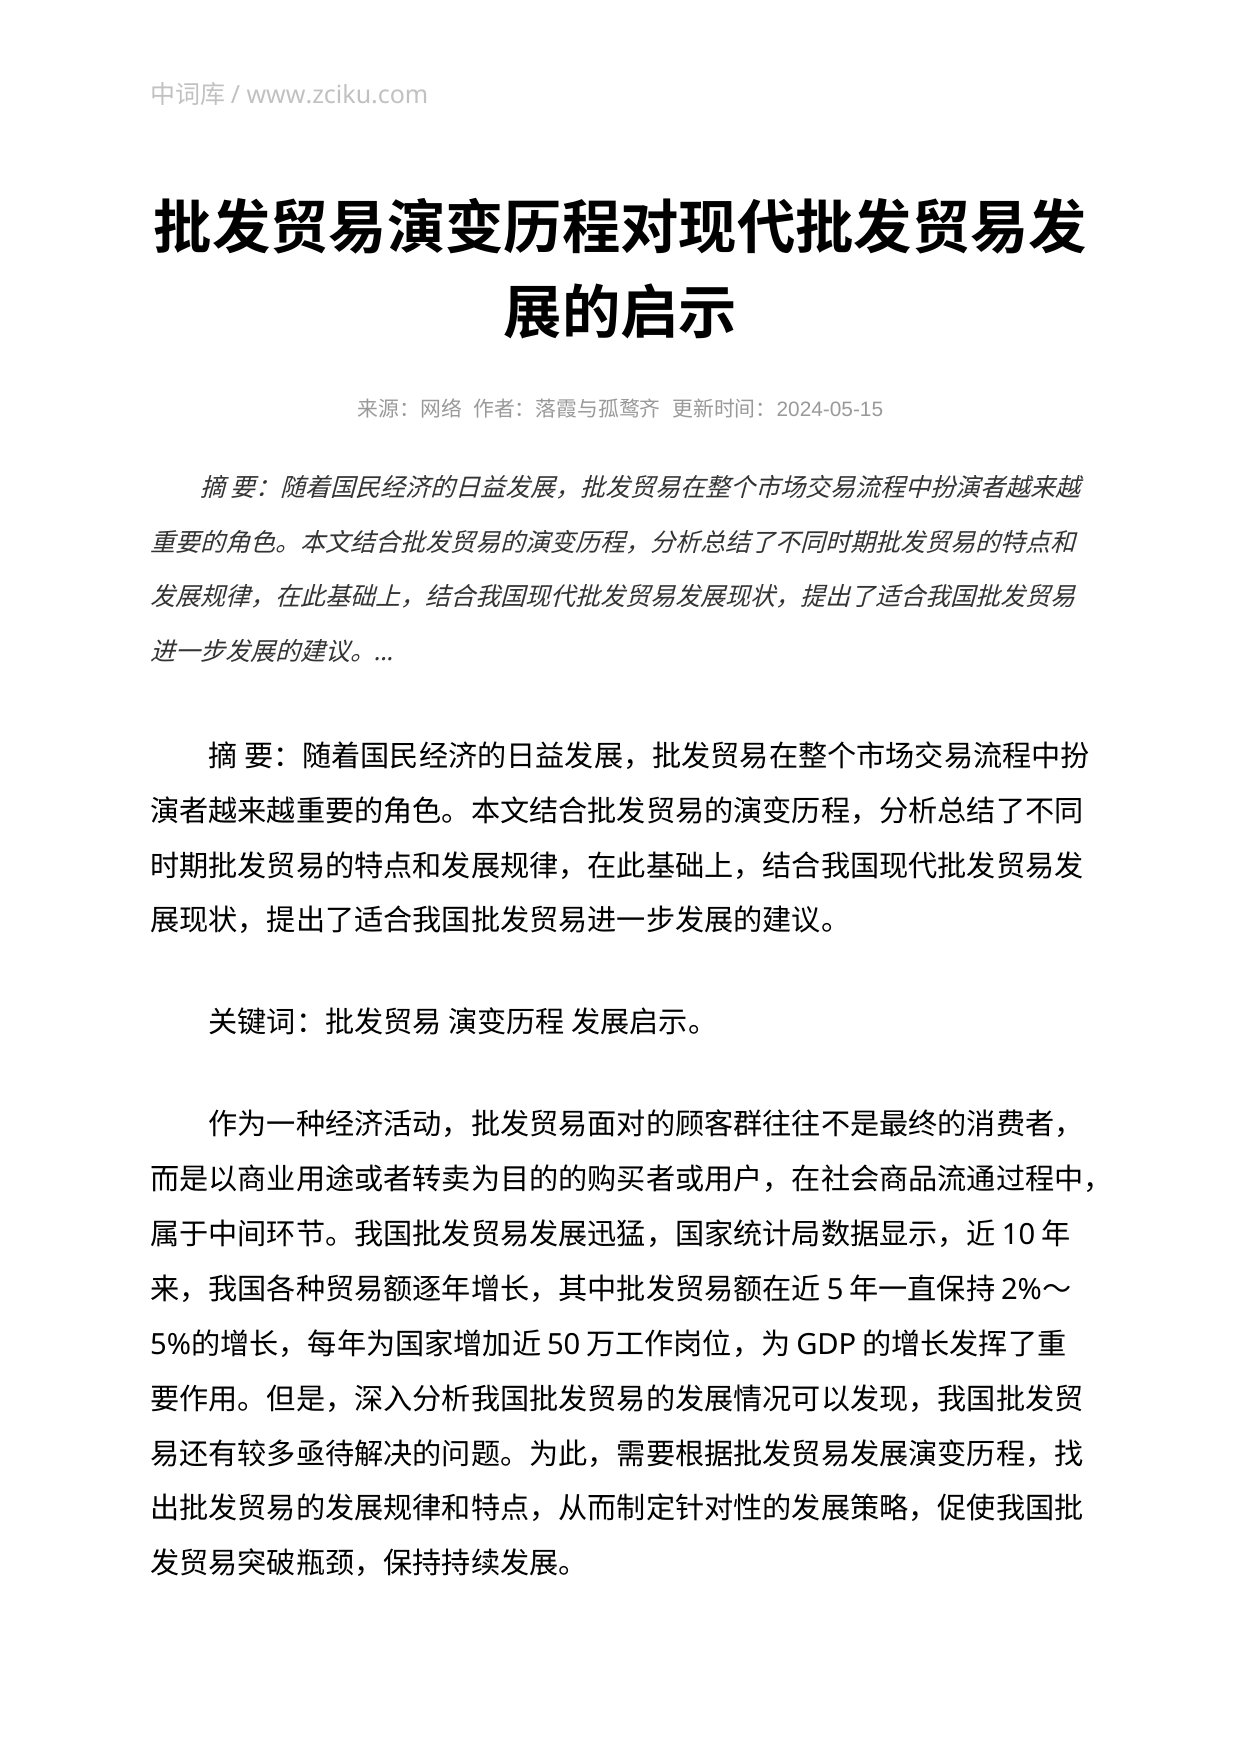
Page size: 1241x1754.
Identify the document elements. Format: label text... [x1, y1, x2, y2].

subtitle 批发贸易演变历程对现代批发贸易发展的启示 [150, 181, 1090, 350]
text 关键词：批发贸易 演变历程 发展启示。 [150, 999, 1090, 1041]
text 作为一种经济活动，批发贸易面对的顾客群往往不是最终的消费者，而是以商业用途或者转卖为目的的购买者或用户，在社会商品流通过程中，属于中间环节。我国批发贸易发展迅猛，国家统计局数据显示，近10年来，我国各种贸易额逐年增长，其中批发贸易额在近5年一直保持2%～5%的增长，每年为国家增加近50万工作岗位，为GDP的增长发挥了重要作用。但是，深入分析我国批发贸易的发展情况可以发现，我国批发贸易还有较多亟待解决的问题。为此，需要根据批发贸易发展演变历程，找出批发贸易的发展规律和特点，从而制定针对性的发展策略，促使我国批发贸易突破瓶颈，保持持续发展。 [150, 1101, 1090, 1582]
text 摘 要：随着国民经济的日益发展，批发贸易在整个市场交易流程中扮演者越来越重要的角色。本文结合批发贸易的演变历程，分析总结了不同时期批发贸易的特点和发展规律，在此基础上，结合我国现代批发贸易发展现状，提出了适合我国批发贸易进一步发展的建议。 [150, 732, 1090, 939]
text 来源：网络 作者：落霞与孤鹜齐 更新时间：2024-05-15 [150, 397, 1090, 421]
text 摘 要：随着国民经济的日益发展，批发贸易在整个市场交易流程中扮演者越来越重要的角色。本文结合批发贸易的演变历程，分析总结了不同时期批发贸易的特点和发展规律，在此基础上，结合我国现代批发贸易发展现状，提出了适合我国批发贸易进一步发展的建议。... [150, 468, 1090, 667]
